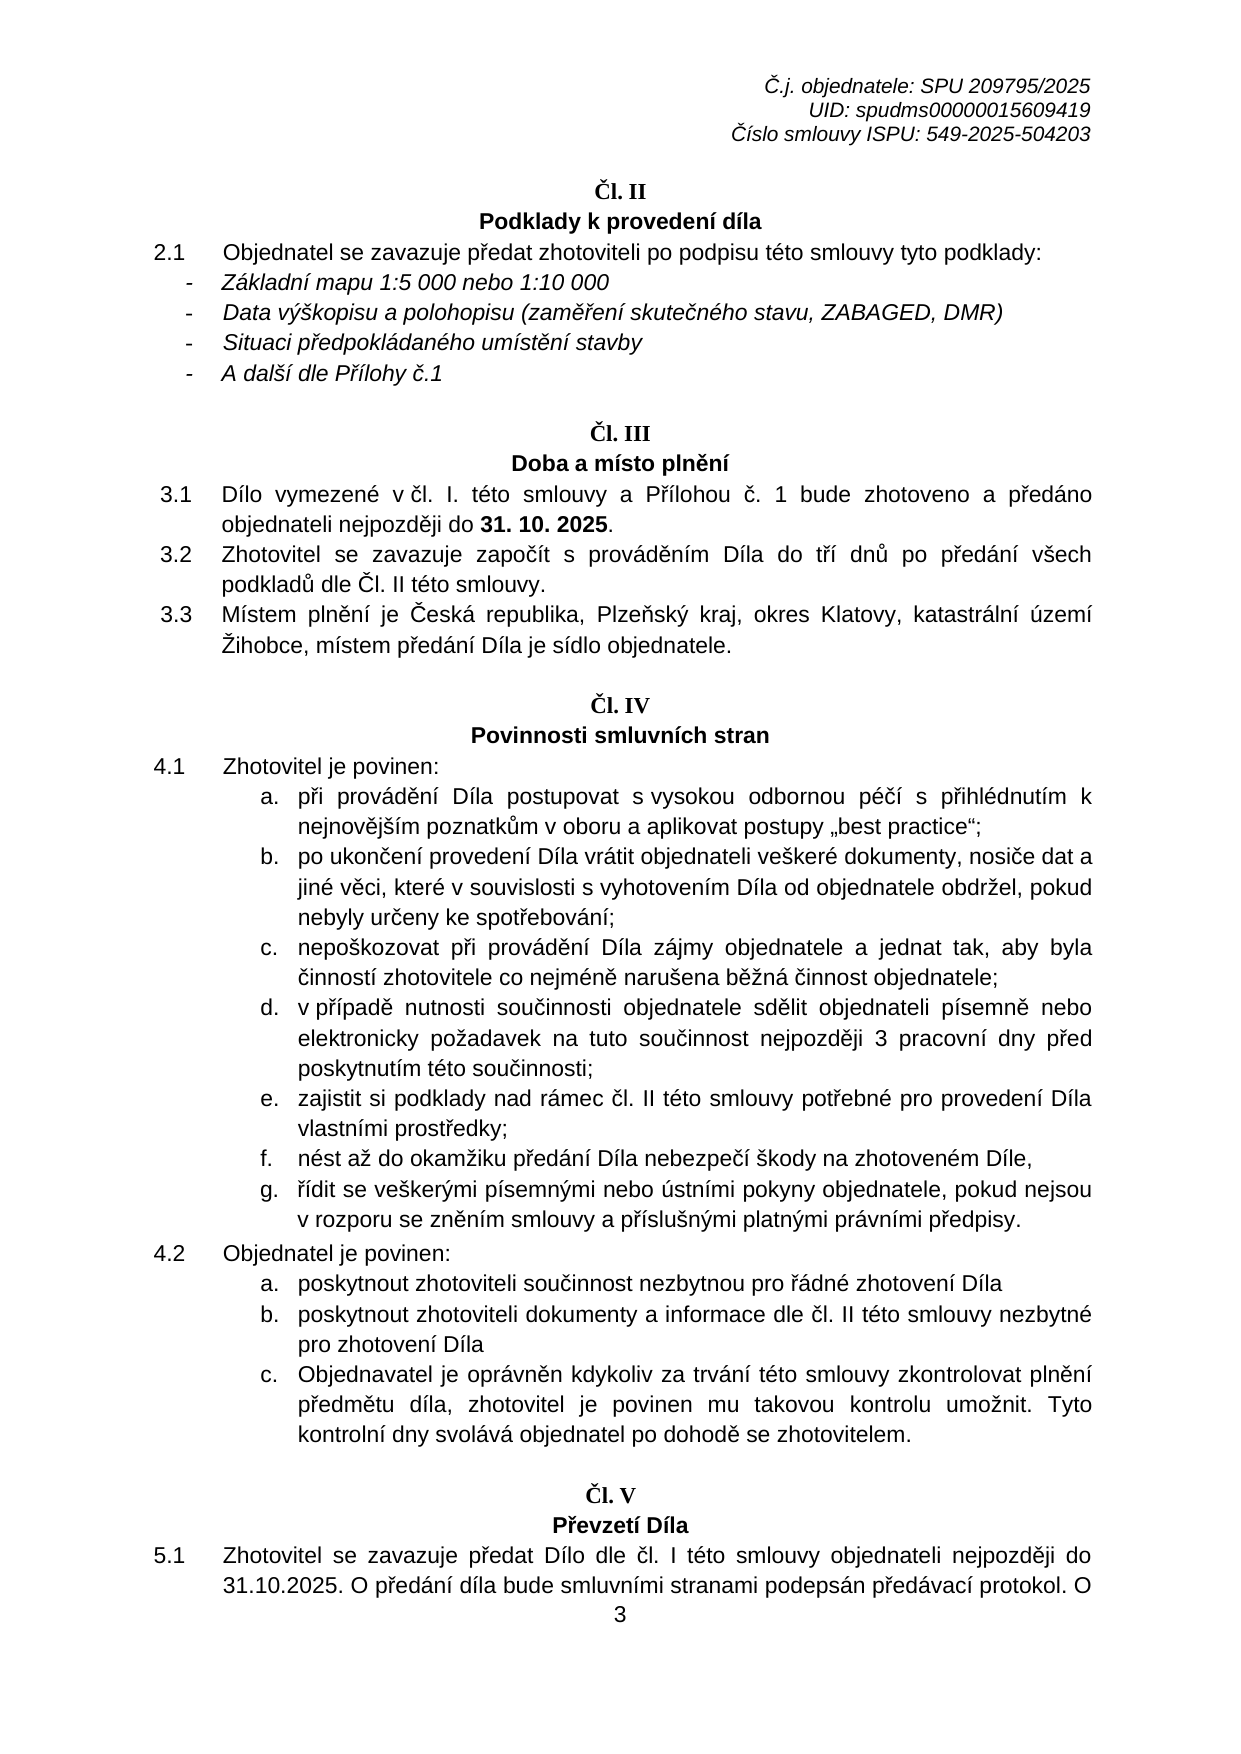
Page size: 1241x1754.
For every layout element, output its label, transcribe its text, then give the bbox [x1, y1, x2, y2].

list poskytnout zhotoviteli součinnost nezbytnou pro řádné zhotovení Díla [260, 1270, 1093, 1297]
list zajistit si podklady nad rámec čl. II této smlouvy potřebné pro provedení Díla vlastními prostředky; [260, 1085, 1093, 1141]
list Místem plnění je Česká republika, Plzeňský kraj, okres Klatovy, katastrální území Žihobce, místem předání Díla je sídlo objednatele. [192, 601, 1093, 658]
list Objednatel je povinen: [185, 1240, 1093, 1266]
list při provádění Díla postupovat s vysokou odbornou péčí s přihlédnutím k nejnovějším poznatkům v oboru a aplikovat postupy „best practice“; [260, 783, 1093, 839]
list po ukončení provedení Díla vrátit objednateli veškeré dokumenty, nosiče dat a jiné věci, které v souvislosti s vyhotovením Díla od objednatele obdržel, pokud nebyly určeny ke spotřebování; [260, 843, 1093, 930]
list řídit se veškerými písemnými nebo ústními pokyny objednatele, pokud nejsou v rozporu se zněním smlouvy a příslušnými platnými právními předpisy. [260, 1176, 1093, 1232]
list nést až do okamžiku předání Díla nebezpečí škody na zhotoveném Díle, [260, 1145, 1093, 1172]
list Objednatel se zavazuje předat zhotoviteli po podpisu této smlouvy tyto podklady: [185, 238, 1093, 265]
list nepoškozovat při provádění Díla zájmy objednatele a jednat tak, aby byla činností zhotovitele co nejméně narušena běžná činnost objednatele; [260, 934, 1093, 990]
list Převzetí Díla [148, 1482, 1093, 1538]
list Data výškopisu a polohopisu (zaměření skutečného stavu, ZABAGED, DMR) [185, 299, 1093, 325]
list poskytnout zhotoviteli dokumenty a informace dle čl. II této smlouvy nezbytné pro zhotovení Díla [260, 1301, 1093, 1357]
list Zhotovitel je povinen: [185, 753, 1093, 779]
list Doba a místo plnění [148, 420, 1093, 477]
list Dílo vymezené v čl. I. této smlouvy a Přílohou č. 1 bude zhotoveno a předáno objednateli nejpozději do 31. 10. 2025. [192, 481, 1093, 537]
text - A další dle Přílohy č.1 [185, 360, 1093, 386]
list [185, 1542, 1093, 1599]
text Podklady k provedení díla [148, 208, 1093, 234]
text - Základní mapu 1:5 000 nebo 1:10 000 [185, 269, 1093, 295]
list Situaci předpokládaného umístění stavby [185, 329, 1093, 356]
list Zhotovitel se zavazuje započít s prováděním Díla do tří dnů po předání všech podkladů dle Čl. II této smlouvy. [192, 541, 1093, 598]
list v případě nutnosti součinnosti objednatele sdělit objednateli písemně nebo elektronicky požadavek na tuto součinnost nejpozději 3 pracovní dny před poskytnutím této součinnosti; [260, 994, 1093, 1081]
list Povinnosti smluvních stran [148, 692, 1093, 749]
list Objednavatel je oprávněn kdykoliv za trvání této smlouvy zkontrolovat plnění předmětu díla, zhotovitel je povinen mu takovou kontrolu umožnit. Tyto kontrolní dny svolává objednatel po dohodě se zhotovitelem. [260, 1361, 1093, 1448]
